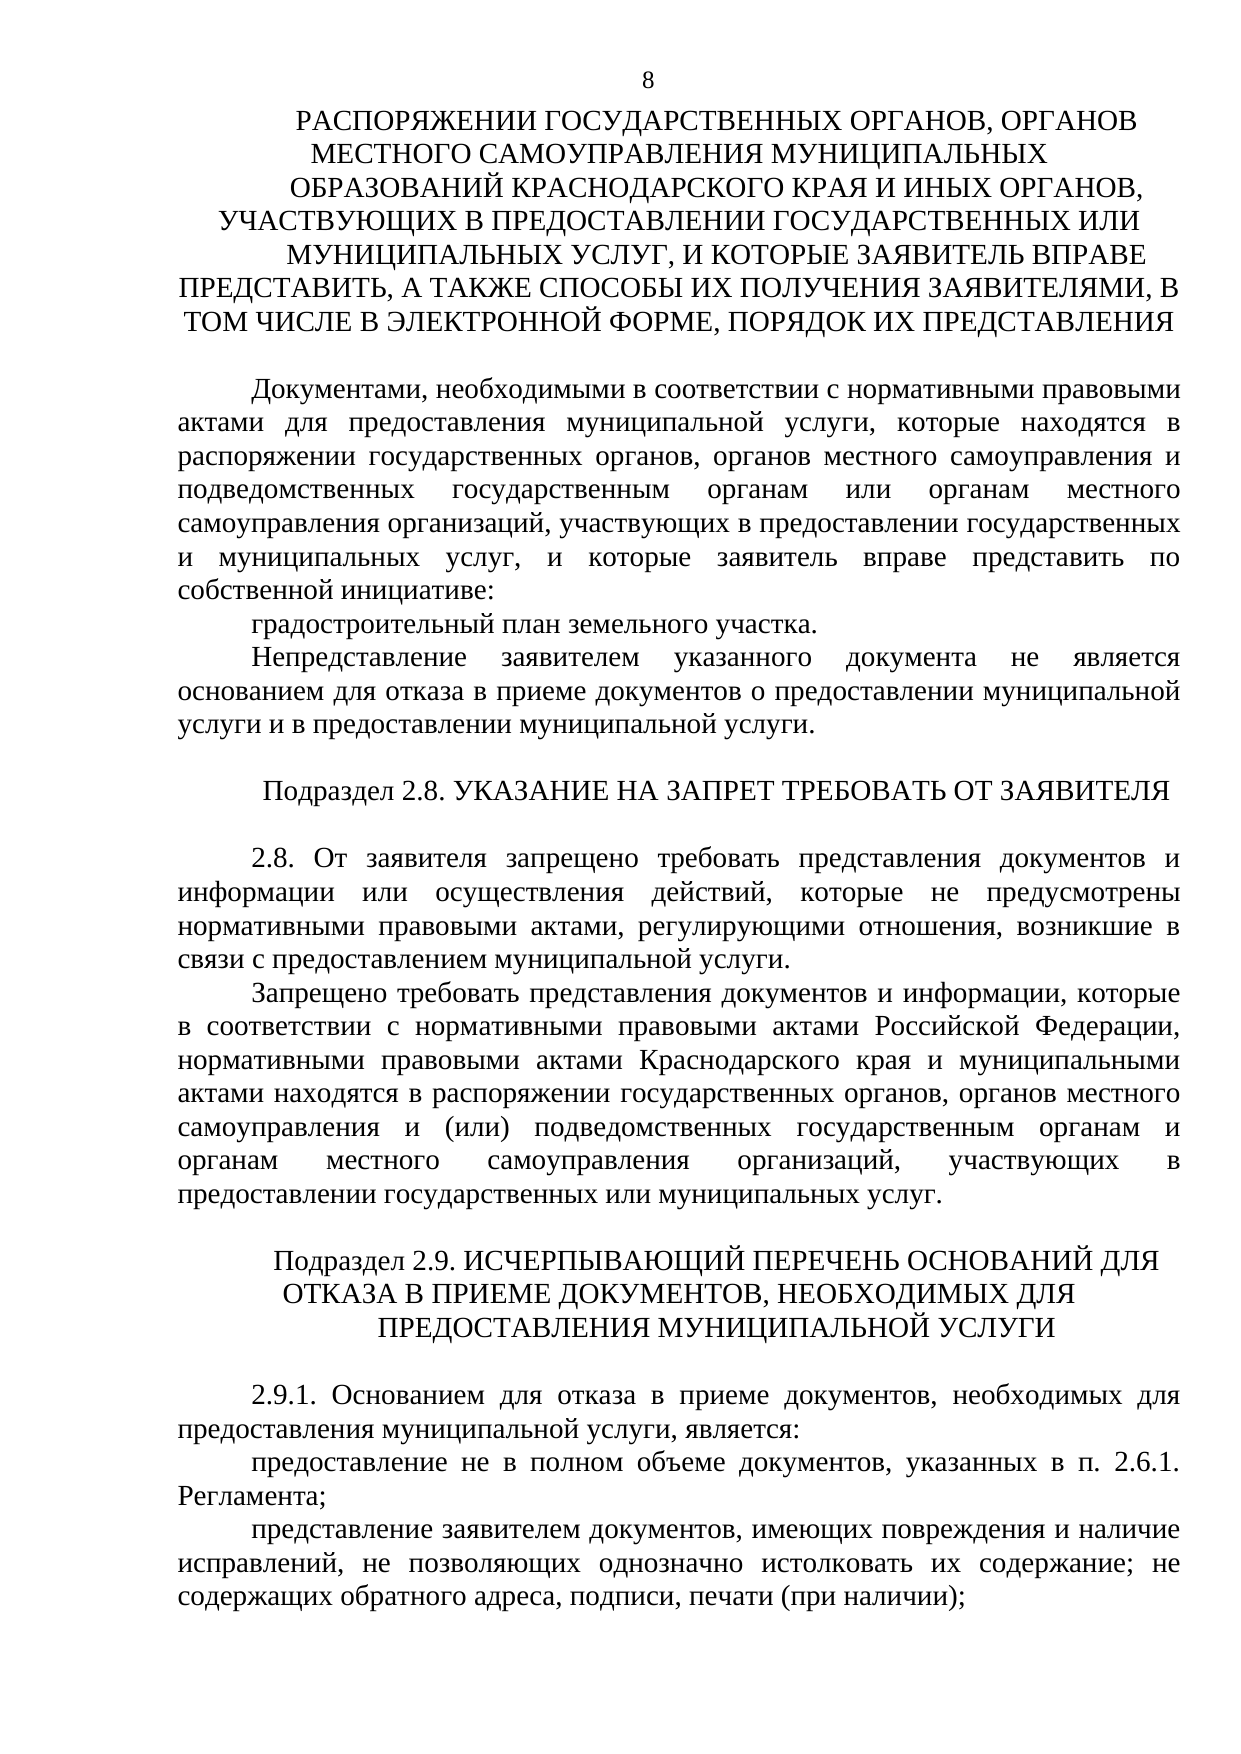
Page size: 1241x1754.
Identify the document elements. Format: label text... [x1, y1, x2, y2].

text Подраздел 2.8. УКАЗАНИЕ НА ЗАПРЕТ ТРЕБОВАТЬ ОТ ЗАЯВИТЕЛЯ [177, 773, 1181, 807]
text градостроительный план земельного участка. [177, 606, 1181, 639]
text 2.9.1. Основанием для отказа в приеме документов, необходимых для предоставления муниципальной услуги, является: [177, 1377, 1181, 1444]
text 2.8. От заявителя запрещено требовать представления документов и информации или осуществления действий, которые не предусмотрены нормативными правовыми актами, регулирующими отношения, возникшие в связи с предоставлением муниципальной услуги. [177, 841, 1181, 975]
text МУНИЦИПАЛЬНЫХ УСЛУГ, И КОТОРЫЕ ЗАЯВИТЕЛЬ ВПРАВЕ ПРЕДСТАВИТЬ, А ТАКЖЕ СПОСОБЫ ИХ ПОЛУЧЕНИЯ ЗАЯВИТЕЛЯМИ, В ТОМ ЧИСЛЕ В ЭЛЕКТРОННОЙ ФОРМЕ, ПОРЯДОК ИХ ПРЕДСТАВЛЕНИЯ [177, 237, 1181, 337]
text РАСПОРЯЖЕНИИ ГОСУДАРСТВЕННЫХ ОРГАНОВ, ОРГАНОВ МЕСТНОГО САМОУПРАВЛЕНИЯ МУНИЦИПАЛЬНЫХ [177, 103, 1181, 170]
text Запрещено требовать представления документов и информации, которые в соответствии с нормативными правовыми актами Российской Федерации, нормативными правовыми актами Краснодарского края и муниципальными актами находятся в распоряжении государственных органов, органов местного самоуправления и (или) подведомственных государственным органам и органам местного самоуправления организаций, участвующих в предоставлении государственных или муниципальных услуг. [177, 975, 1181, 1209]
text Непредставление заявителем указанного документа не является основанием для отказа в приеме документов о предоставлении муниципальной услуги и в предоставлении муниципальной услуги. [177, 639, 1181, 740]
text предоставление не в полном объеме документов, указанных в п. 2.6.1. Регламента; [177, 1444, 1181, 1511]
text ПРЕДОСТАВЛЕНИЯ МУНИЦИПАЛЬНОЙ УСЛУГИ [177, 1310, 1181, 1344]
text Документами, необходимыми в соответствии с нормативными правовыми актами для предоставления муниципальной услуги, которые находятся в распоряжении государственных органов, органов местного самоуправления и подведомственных государственным органам или органам местного самоуправления организаций, участвующих в предоставлении государственных и муниципальных услуг, и которые заявитель вправе представить по собственной инициативе: [177, 371, 1181, 606]
text Подраздел 2.9. ИСЧЕРПЫВАЮЩИЙ ПЕРЕЧЕНЬ ОСНОВАНИЙ ДЛЯ ОТКАЗА В ПРИЕМЕ ДОКУМЕНТОВ, НЕОБХОДИМЫХ ДЛЯ [177, 1243, 1181, 1310]
text представление заявителем документов, имеющих повреждения и наличие исправлений, не позволяющих однозначно истолковать их содержание; не содержащих обратного адреса, подписи, печати (при наличии); [177, 1511, 1181, 1612]
text ОБРАЗОВАНИЙ КРАСНОДАРСКОГО КРАЯ И ИНЫХ ОРГАНОВ, УЧАСТВУЮЩИХ В ПРЕДОСТАВЛЕНИИ ГОСУДАРСТВЕННЫХ ИЛИ [177, 170, 1181, 237]
